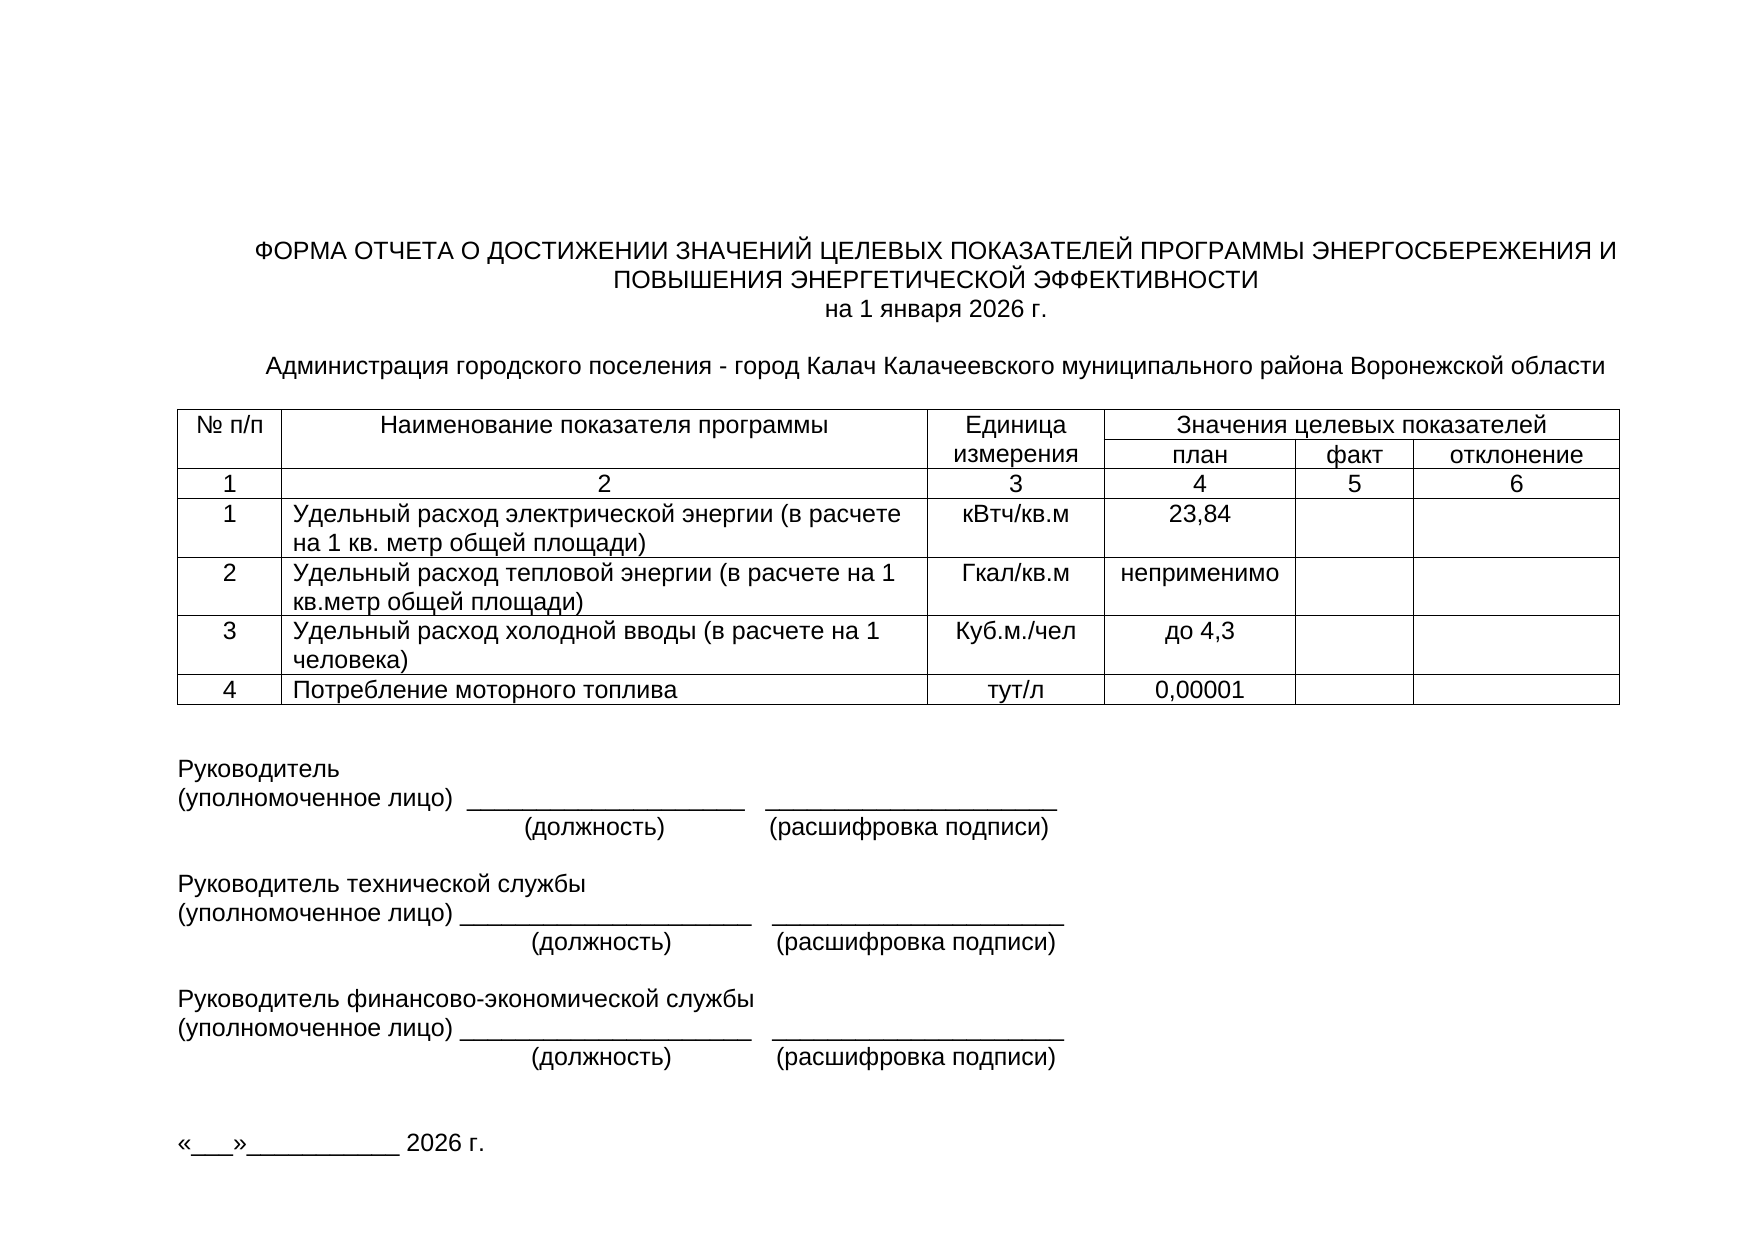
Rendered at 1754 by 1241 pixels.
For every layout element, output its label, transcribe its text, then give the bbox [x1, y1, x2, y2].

table_cell 0,00001 [1105, 675, 1295, 703]
table_cell [1414, 558, 1619, 615]
table_cell [1296, 499, 1413, 557]
table_cell 23,84 [1105, 499, 1295, 557]
table_cell план [1105, 440, 1295, 468]
table_cell Удельный расход тепловой энергии (в расчете на 1 кв.метр общей площади) [282, 558, 927, 615]
table_cell до 4,3 [1105, 616, 1295, 674]
table_header Единица измерения [928, 410, 1104, 468]
table_cell [1414, 675, 1619, 703]
text Администрация городского поселения - город Калач Калачеевского муниципального района Воронежской области [177, 351, 1695, 380]
table_cell Удельный расход электрической энергии (в расчете на 1 кв. метр общей площади) [282, 499, 927, 557]
table_cell [1414, 616, 1619, 674]
table_cell [1296, 616, 1413, 674]
table_cell отклонение [1414, 440, 1619, 468]
table_header № п/п [178, 410, 281, 468]
text ФОРМА ОТЧЕТА О ДОСТИЖЕНИИ ЗНАЧЕНИЙ ЦЕЛЕВЫХ ПОКАЗАТЕЛЕЙ ПРОГРАММЫ ЭНЕРГОСБЕРЕЖЕНИЯ И ПОВЫШЕНИЯ ЭНЕРГЕТИЧЕСКОЙ ЭФФЕКТИВНОСТИ [177, 236, 1695, 294]
text Руководитель [177, 754, 1695, 783]
table_cell кВтч/кв.м [928, 499, 1104, 557]
table_cell 6 [1414, 469, 1619, 498]
text Руководитель технической службы [177, 869, 1695, 898]
table_cell 1 [178, 469, 281, 498]
table_cell 2 [178, 558, 281, 615]
table_cell 3 [178, 616, 281, 674]
text (уполномоченное лицо) _____________________ _____________________ [177, 898, 1695, 927]
table_cell [1296, 558, 1413, 615]
table_cell 4 [178, 675, 281, 703]
table_cell 4 [1105, 469, 1295, 498]
table_header Значения целевых показателей [1105, 410, 1619, 438]
table_cell 2 [282, 469, 927, 498]
table_cell [1296, 675, 1413, 703]
table_cell Потребление моторного топлива [282, 675, 927, 703]
text (должность) (расшифровка подписи) [177, 927, 1695, 955]
table_cell тут/л [928, 675, 1104, 703]
text (должность) (расшифровка подписи) [177, 812, 1695, 840]
text «___»___________ 2026 г. [177, 1128, 1695, 1157]
table_header Наименование показателя программы [282, 410, 927, 468]
table_cell 1 [178, 499, 281, 557]
text (уполномоченное лицо) ____________________ _____________________ [177, 783, 1695, 812]
table_cell Гкал/кв.м [928, 558, 1104, 615]
text (должность) (расшифровка подписи) [177, 1042, 1695, 1070]
table_cell [1414, 499, 1619, 557]
table_cell 3 [928, 469, 1104, 498]
text Руководитель финансово-экономической службы [177, 984, 1695, 1013]
table_cell 5 [1296, 469, 1413, 498]
table_cell факт [1296, 440, 1413, 468]
text на 1 января 2026 г. [177, 294, 1695, 322]
table_cell Удельный расход холодной вводы (в расчете на 1 человека) [282, 616, 927, 674]
table_cell неприменимо [1105, 558, 1295, 615]
table_cell Куб.м./чел [928, 616, 1104, 674]
text (уполномоченное лицо) _____________________ _____________________ [177, 1013, 1695, 1042]
